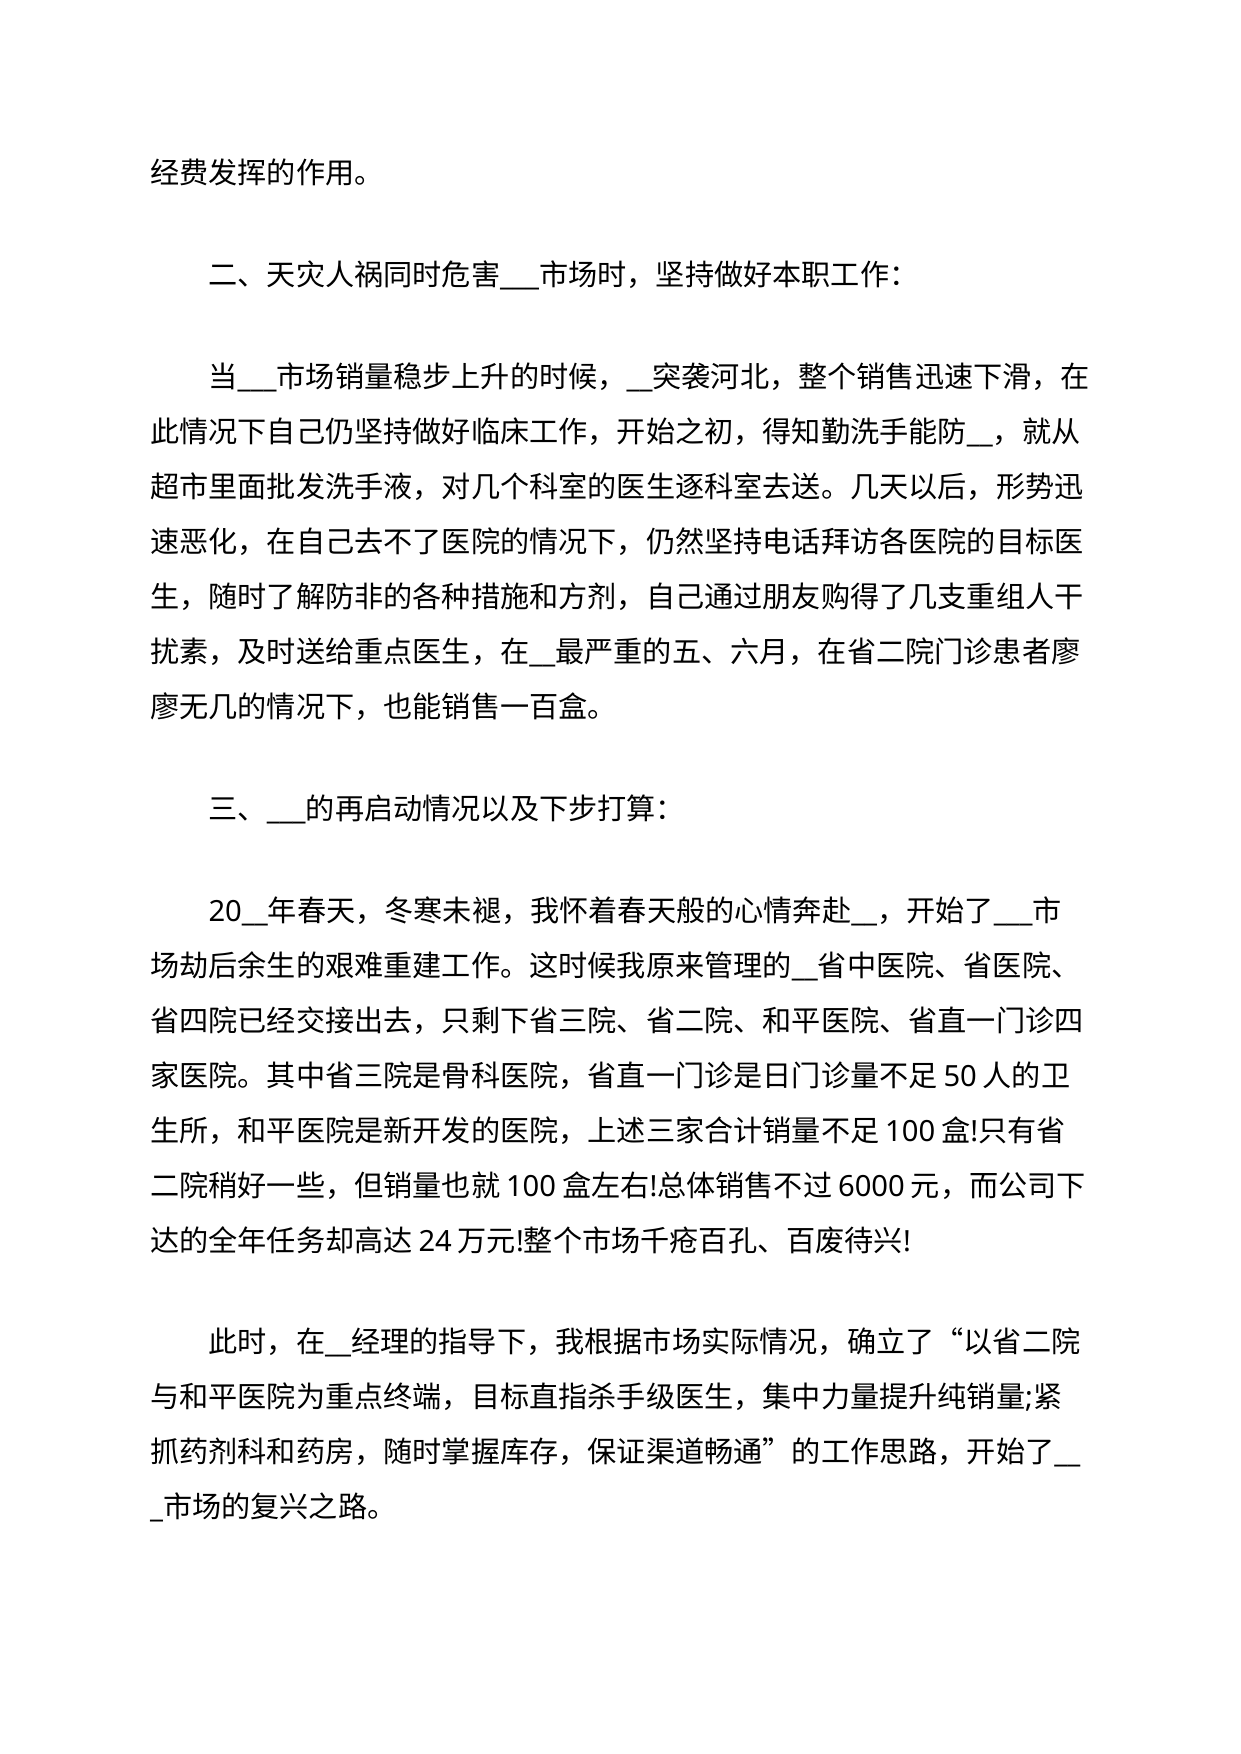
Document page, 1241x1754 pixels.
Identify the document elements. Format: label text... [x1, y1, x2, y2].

text 三、___的再启动情况以及下步打算： [150, 785, 1090, 828]
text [150, 150, 1090, 192]
text 此时，在__经理的指导下，我根据市场实际情况，确立了“以省二院与和平医院为重点终端，目标直指杀手级医生，集中力量提升纯销量;紧抓药剂科和药房，随时掌握库存，保证渠道畅通”的工作思路，开始了___市场的复兴之路。 [150, 1319, 1090, 1526]
text 当___市场销量稳步上升的时候，__突袭河北，整个销售迅速下滑，在此情况下自己仍坚持做好临床工作，开始之初，得知勤洗手能防__，就从超市里面批发洗手液，对几个科室的医生逐科室去送。几天以后，形势迅速恶化，在自己去不了医院的情况下，仍然坚持电话拜访各医院的目标医生，随时了解防非的各种措施和方剂，自己通过朋友购得了几支重组人干扰素，及时送给重点医生，在__最严重的五、六月，在省二院门诊患者廖廖无几的情况下，也能销售一百盒。 [150, 354, 1090, 726]
text 二、天灾人祸同时危害___市场时，坚持做好本职工作： [150, 252, 1090, 294]
text 20__年春天，冬寒未褪，我怀着春天般的心情奔赴__，开始了___市场劫后余生的艰难重建工作。这时候我原来管理的__省中医院、省医院、省四院已经交接出去，只剩下省三院、省二院、和平医院、省直一门诊四家医院。其中省三院是骨科医院，省直一门诊是日门诊量不足50人的卫生所，和平医院是新开发的医院，上述三家合计销量不足100盒!只有省二院稍好一些，但销量也就100盒左右!总体销售不过6000元，而公司下达的全年任务却高达24万元!整个市场千疮百孔、百废待兴! [150, 887, 1090, 1259]
